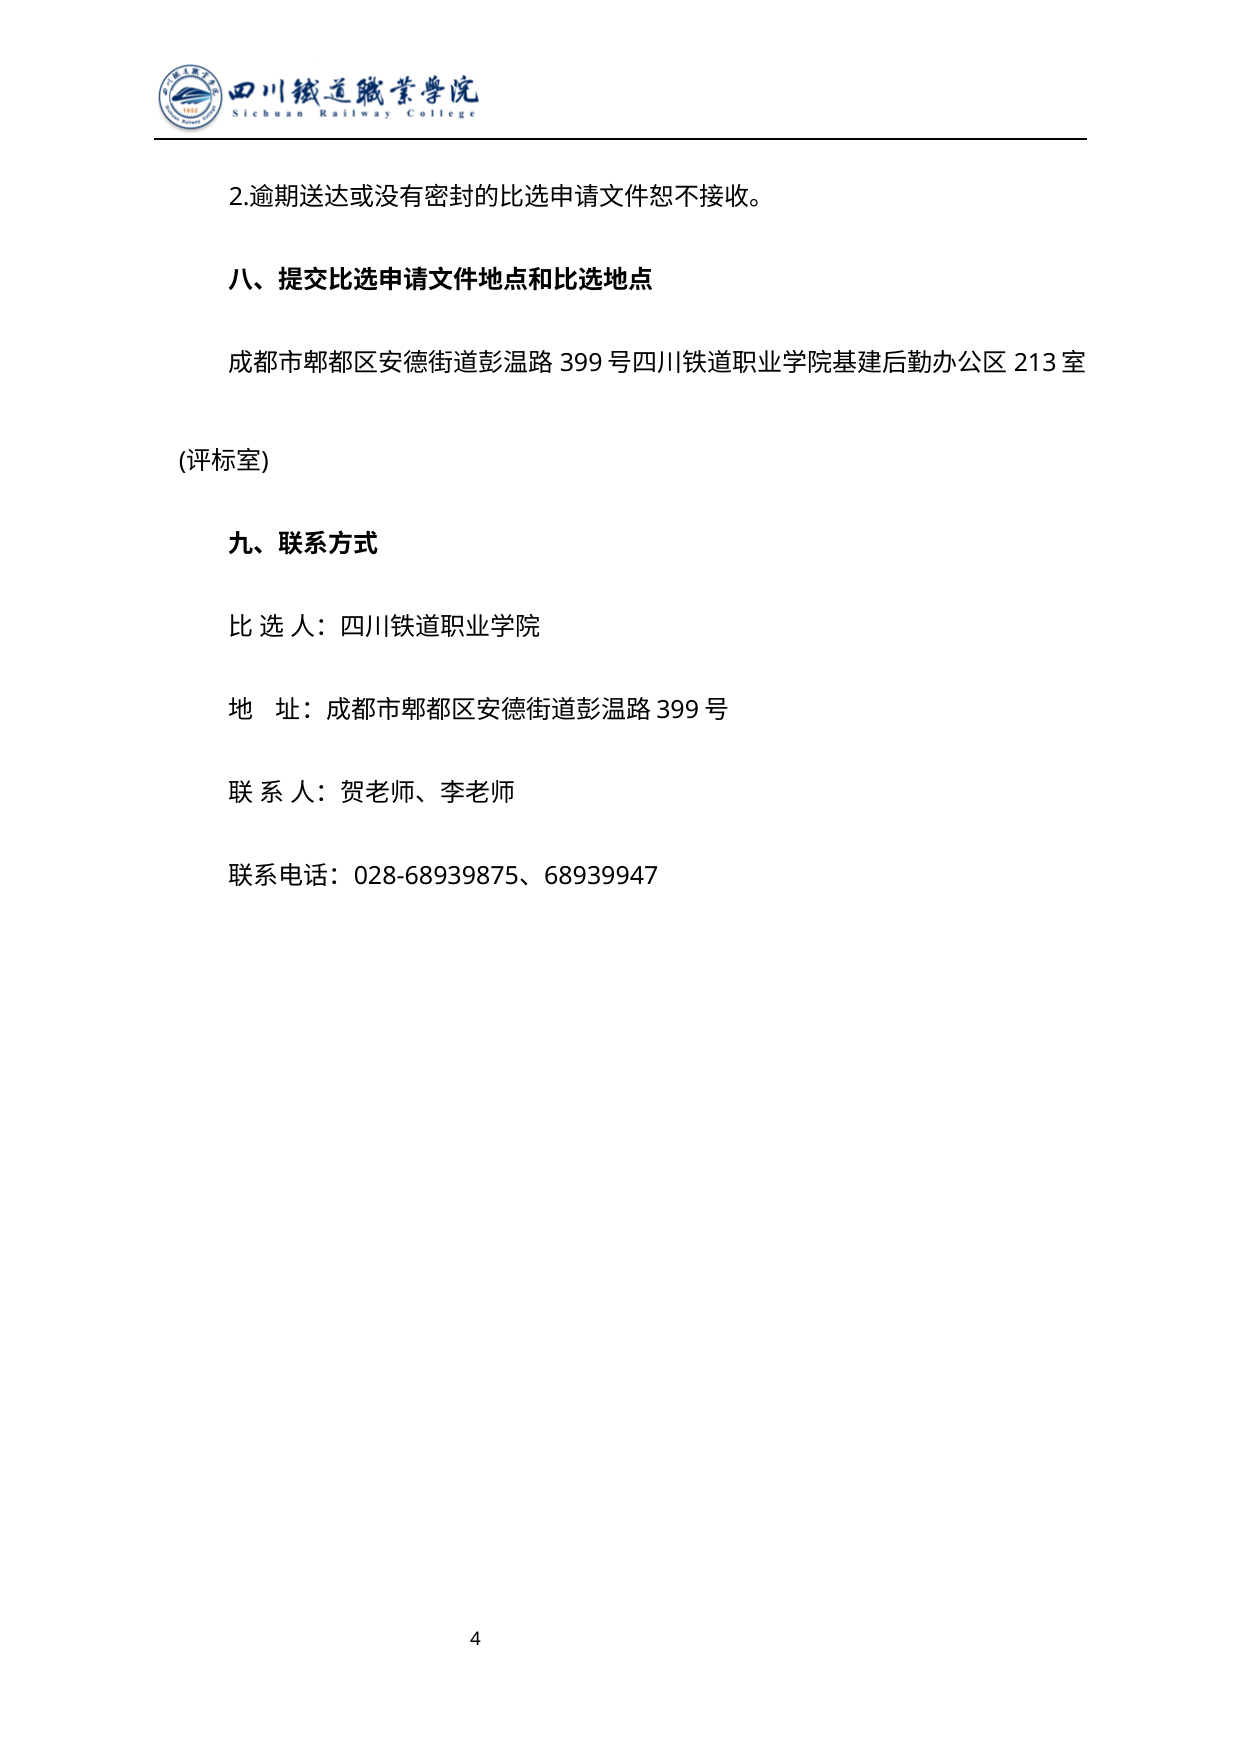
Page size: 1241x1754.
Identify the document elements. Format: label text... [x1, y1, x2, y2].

text 九、联系方式 [178, 509, 1087, 574]
text 联 系 人：贺老师、李老师 [178, 758, 1087, 823]
subtitle 八、提交比选申请文件地点和比选地点 [178, 245, 1087, 310]
text 成都市郫都区安德街道彭温路399号四川铁道职业学院基建后勤办公区213室(评标室) [178, 328, 1087, 491]
text 地 址：成都市郫都区安德街道彭温路399号 [178, 675, 1087, 740]
text 联系电话：028-68939875、68939947 [178, 841, 1087, 906]
picture [153, 59, 485, 136]
text 2.逾期送达或没有密封的比选申请文件恕不接收。 [178, 162, 1087, 227]
text 比 选 人：四川铁道职业学院 [178, 592, 1087, 657]
